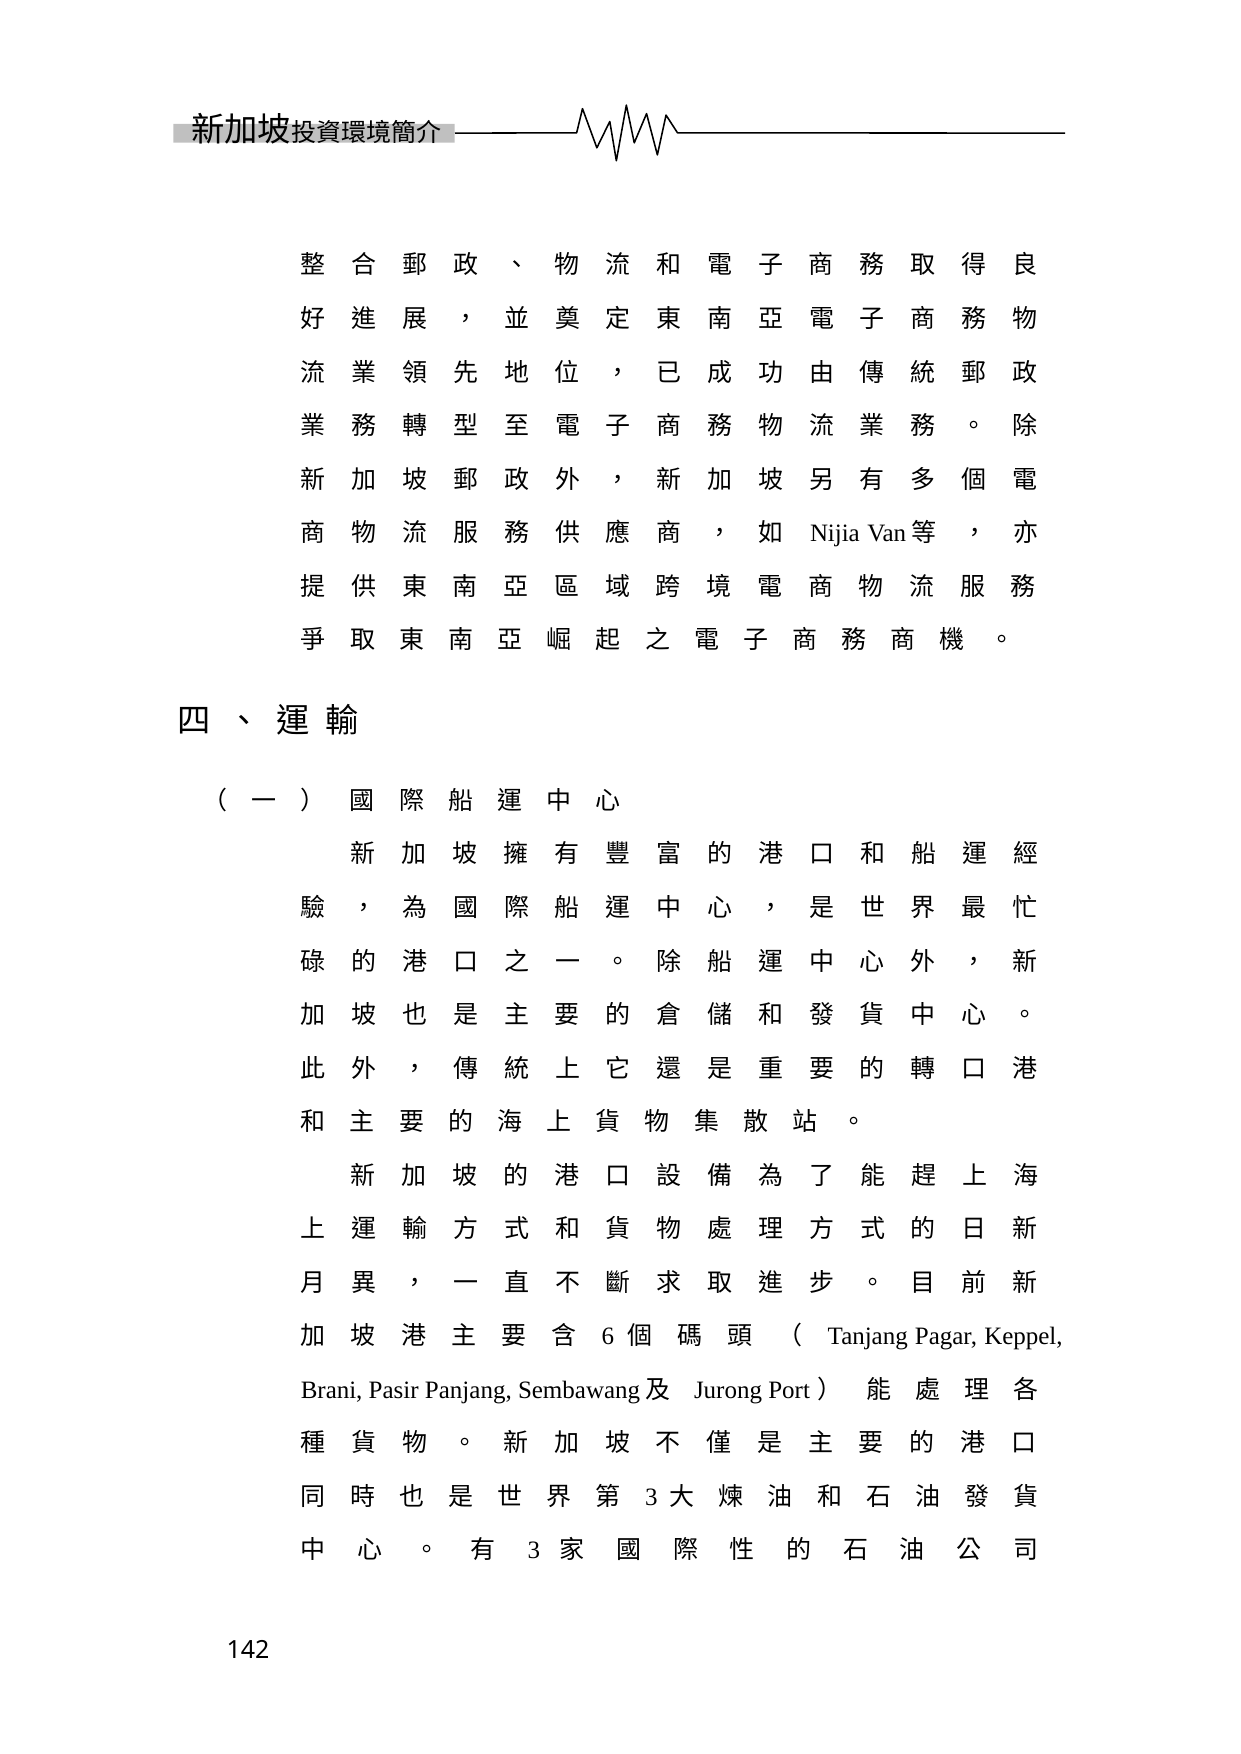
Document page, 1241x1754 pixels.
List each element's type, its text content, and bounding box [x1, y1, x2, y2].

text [276, 236, 1063, 664]
text 四、運輸 [178, 691, 1063, 745]
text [276, 1146, 1063, 1575]
text （一）國際船運中心 [202, 772, 1063, 825]
text 新加坡擁有豐富的港口和船運經驗，為國際船運中心，是世界最忙碌的港口之一。除船運中心外，新加坡也是主要的倉儲和發貨中心。此外，傳統上它還是重要的轉口港和主要的海上貨物集散站。 [276, 825, 1063, 1146]
